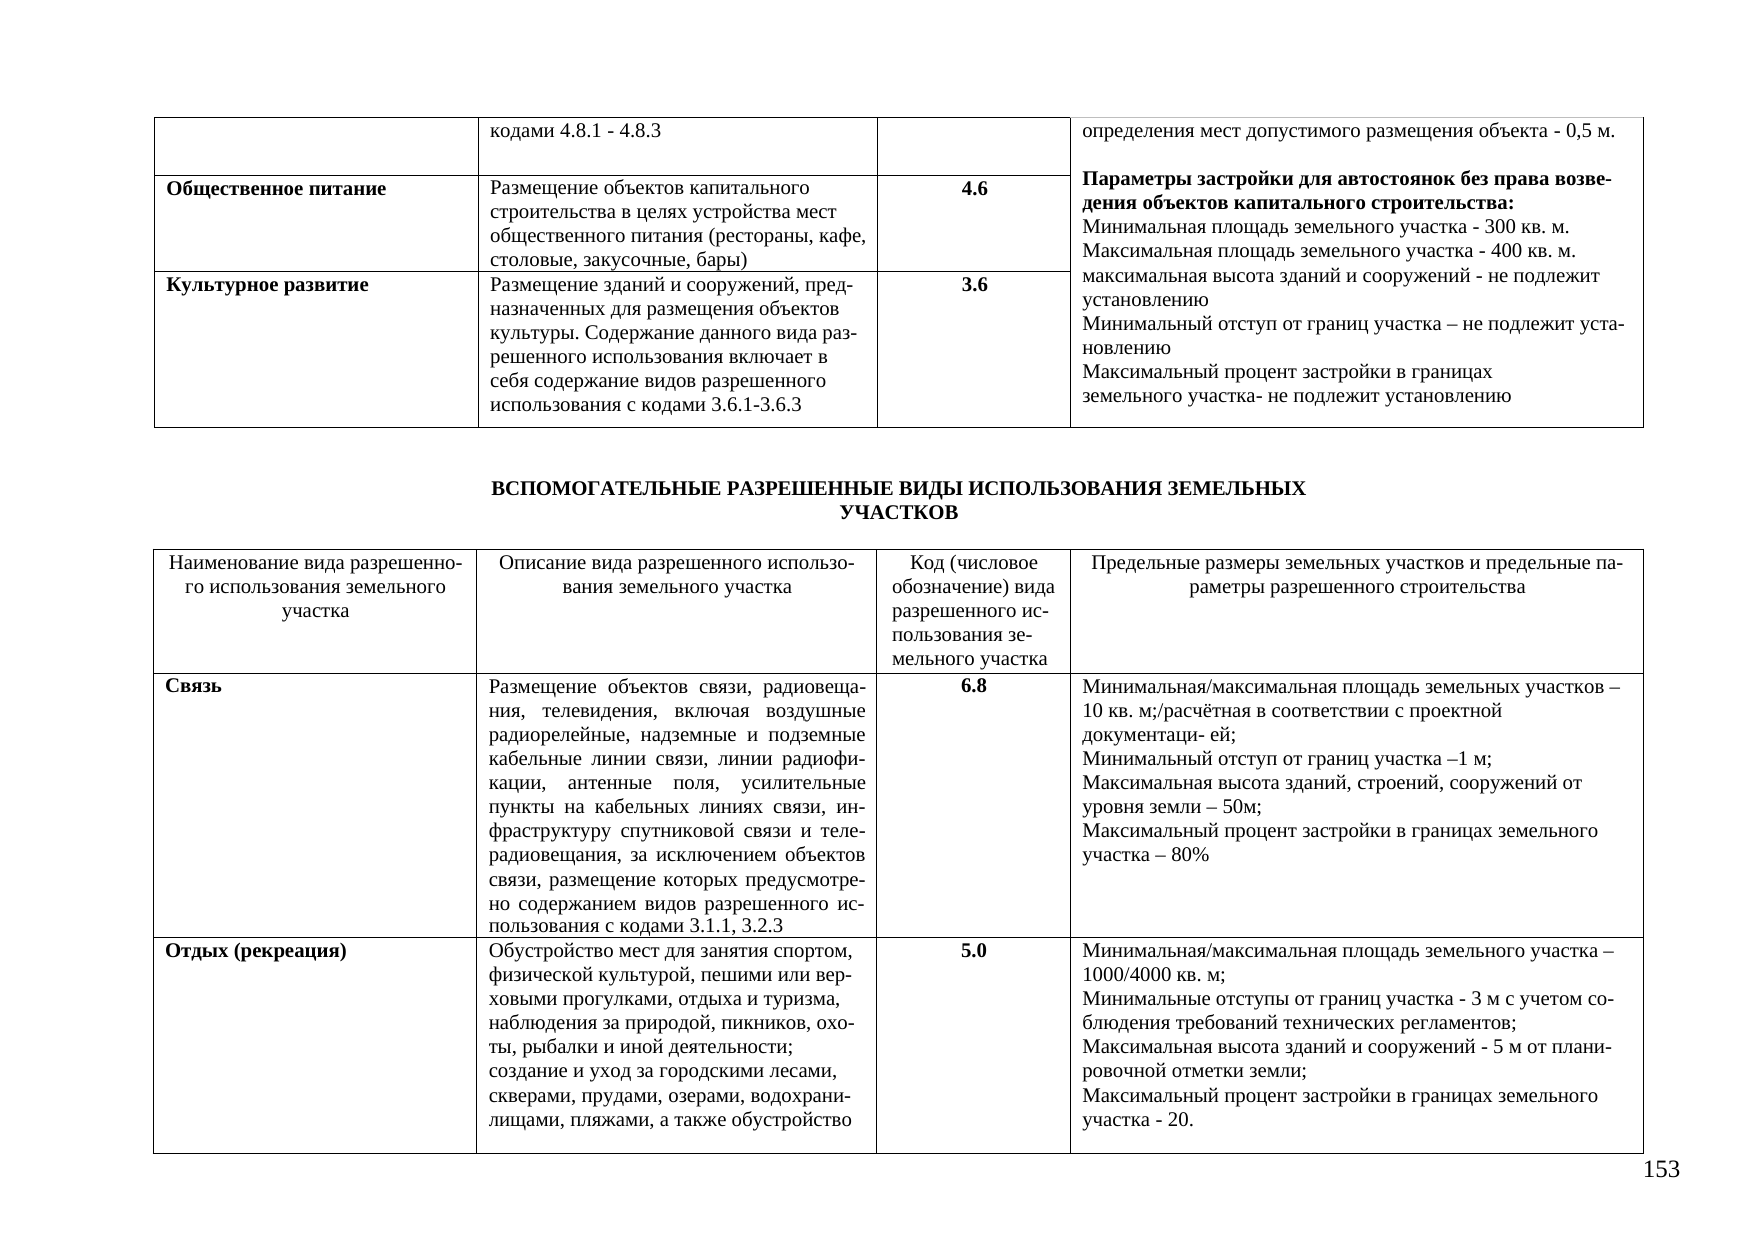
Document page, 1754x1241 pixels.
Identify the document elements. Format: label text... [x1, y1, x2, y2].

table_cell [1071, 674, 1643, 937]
table_cell Общественное питание [155, 176, 478, 271]
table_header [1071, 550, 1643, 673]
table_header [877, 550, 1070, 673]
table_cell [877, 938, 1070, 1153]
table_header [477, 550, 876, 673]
table_header кодами 4.8.1 - 4.8.3 [479, 118, 877, 175]
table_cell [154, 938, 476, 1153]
table_cell Размещение объектов капитального строительства в целях устройства мест общественного питания (рестораны, кафе, столовые, закусочные, бары) [479, 176, 877, 271]
text ВСПОМОГАТЕЛЬНЫЕ РАЗРЕШЕННЫЕ ВИДЫ ИСПОЛЬЗОВАНИЯ ЗЕМЕЛЬНЫХ УЧАСТКОВ [430, 476, 1367, 524]
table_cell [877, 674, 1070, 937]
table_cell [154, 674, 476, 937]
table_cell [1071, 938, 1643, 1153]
table_cell Размещение зданий и сооружений, пред- назначенных для размещения объектов культуры. Содержание данного вида раз- решенного использования включает в себя содержание видов разрешенного использования с кодами 3.6.1-3.6.3 [479, 272, 877, 427]
table_header определения мест допустимого размещения объекта - 0,5 м. Параметры застройки для автостоянок без права возве- дения объектов капитального строительства: Минимальная площадь земельного участка - 300 кв. м. Максимальная площадь земельного участка - 400 кв. м. максимальная высота зданий и сооружений - не подлежит установлению Минимальный отступ от границ участка – не подлежит уста- новлению Максимальный процент застройки в границах земельного участка- не подлежит установлению [1071, 118, 1643, 427]
table_header [878, 118, 1070, 175]
table_cell 3.6 [878, 272, 1070, 427]
table_cell 4.6 [878, 176, 1070, 271]
table_cell Культурное развитие [155, 272, 478, 427]
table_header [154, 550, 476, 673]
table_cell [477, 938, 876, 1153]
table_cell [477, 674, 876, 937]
table_header [155, 118, 478, 175]
